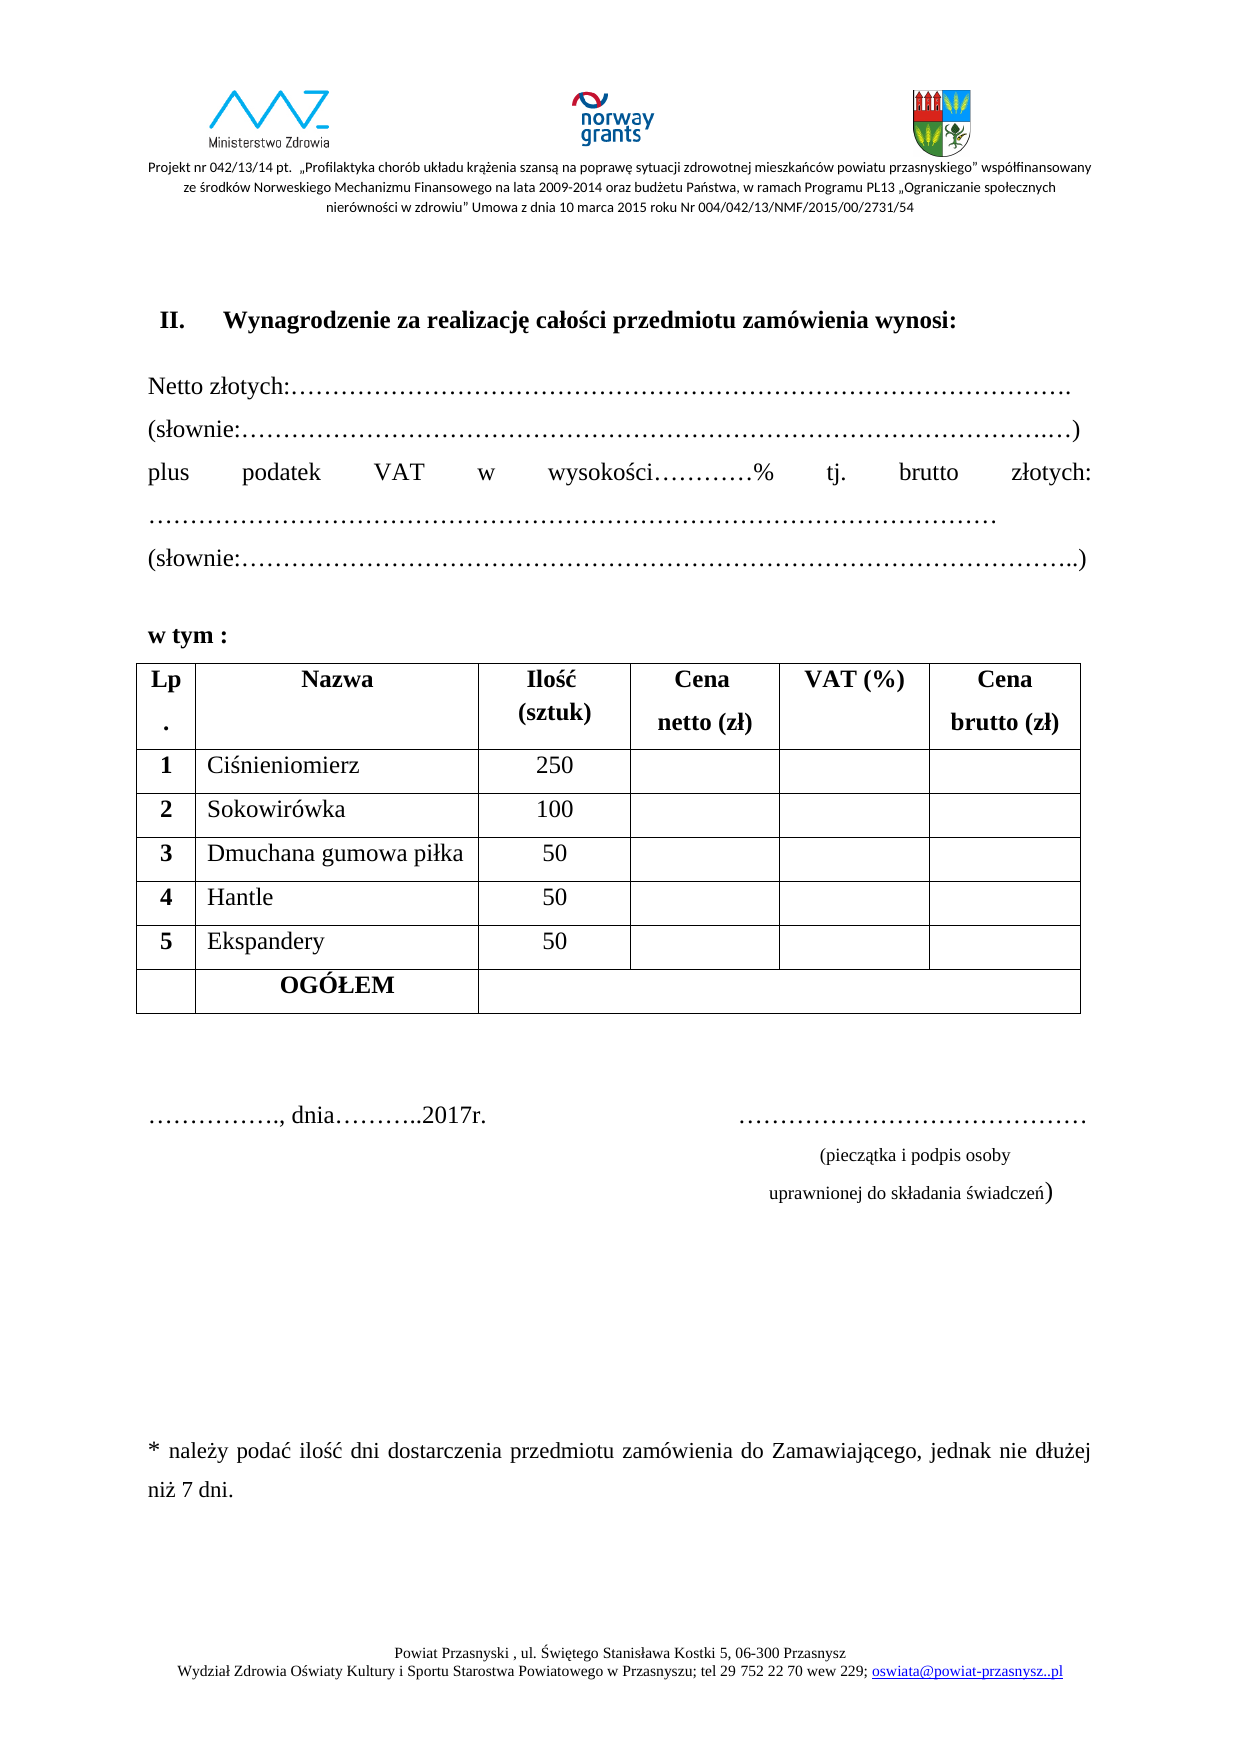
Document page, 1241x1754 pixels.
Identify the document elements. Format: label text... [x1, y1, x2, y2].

table_header Cena netto (zł) [631, 664, 779, 749]
table_cell 1 [137, 750, 195, 793]
table_cell 2 [137, 794, 195, 837]
table_cell [780, 838, 929, 881]
picture [237, 90, 278, 122]
table_header Ilość (sztuk) [479, 664, 630, 749]
picture [283, 90, 322, 122]
table_cell 5 [137, 926, 195, 969]
picture [913, 90, 971, 157]
table_cell 50 [479, 882, 630, 925]
picture [558, 65, 667, 174]
table_cell [930, 838, 1080, 881]
table_cell [631, 838, 779, 881]
text (słownie:…………………………………………………………………………………….…) [148, 414, 1093, 443]
table_header Lp. [137, 664, 195, 749]
table_cell Dmuchana gumowa piłka [196, 838, 478, 881]
table_cell [479, 970, 1080, 1013]
table_cell [780, 926, 929, 969]
table_cell 50 [479, 926, 630, 969]
table_cell OGÓŁEM [196, 970, 478, 1013]
table_cell Ciśnieniomierz [196, 750, 478, 793]
table_cell 50 [479, 838, 630, 881]
table_cell [780, 750, 929, 793]
table_cell [930, 750, 1080, 793]
table_cell [137, 970, 195, 1013]
text * należy podać ilość dni dostarczenia przedmiotu zamówienia do Zamawiającego, jednak nie dłużej niż 7 dni. [148, 1435, 1093, 1503]
text Netto złotych:…………………………………………………………………………………. [148, 371, 1093, 400]
table_cell [631, 794, 779, 837]
table_header VAT (%) [780, 664, 929, 749]
table_cell 250 [479, 750, 630, 793]
table_cell [631, 926, 779, 969]
table_cell [930, 882, 1080, 925]
table_cell [631, 882, 779, 925]
picture [163, 90, 373, 149]
text uprawnionej do składania świadczeń) [590, 1176, 1093, 1205]
table_cell [780, 794, 929, 837]
table_cell 100 [479, 794, 630, 837]
table_cell [930, 794, 1080, 837]
text plus podatek VAT w wysokości…………% tj. brutto złotych:………………………………………………………………………………………… [148, 457, 1093, 529]
text ……………., dnia………..2017r. …………………………………… [148, 1101, 1093, 1129]
text w tym : [148, 620, 1093, 648]
table_cell [930, 926, 1080, 969]
table_cell [780, 882, 929, 925]
text (słownie:………………………………………………………………………………………..) [148, 543, 1093, 572]
table_cell 4 [137, 882, 195, 925]
table_header Cena brutto (zł) [930, 664, 1080, 749]
table_cell Ekspandery [196, 926, 478, 969]
list Wynagrodzenie za realizację całości przedmiotu zamówienia wynosi: [185, 305, 1093, 334]
table_cell 3 [137, 838, 195, 881]
table_cell [631, 750, 779, 793]
table_header Nazwa [196, 664, 478, 749]
table_cell Hantle [196, 882, 478, 925]
text (pieczątka i podpis osoby [148, 1144, 1093, 1165]
table_cell Sokowirówka [196, 794, 478, 837]
